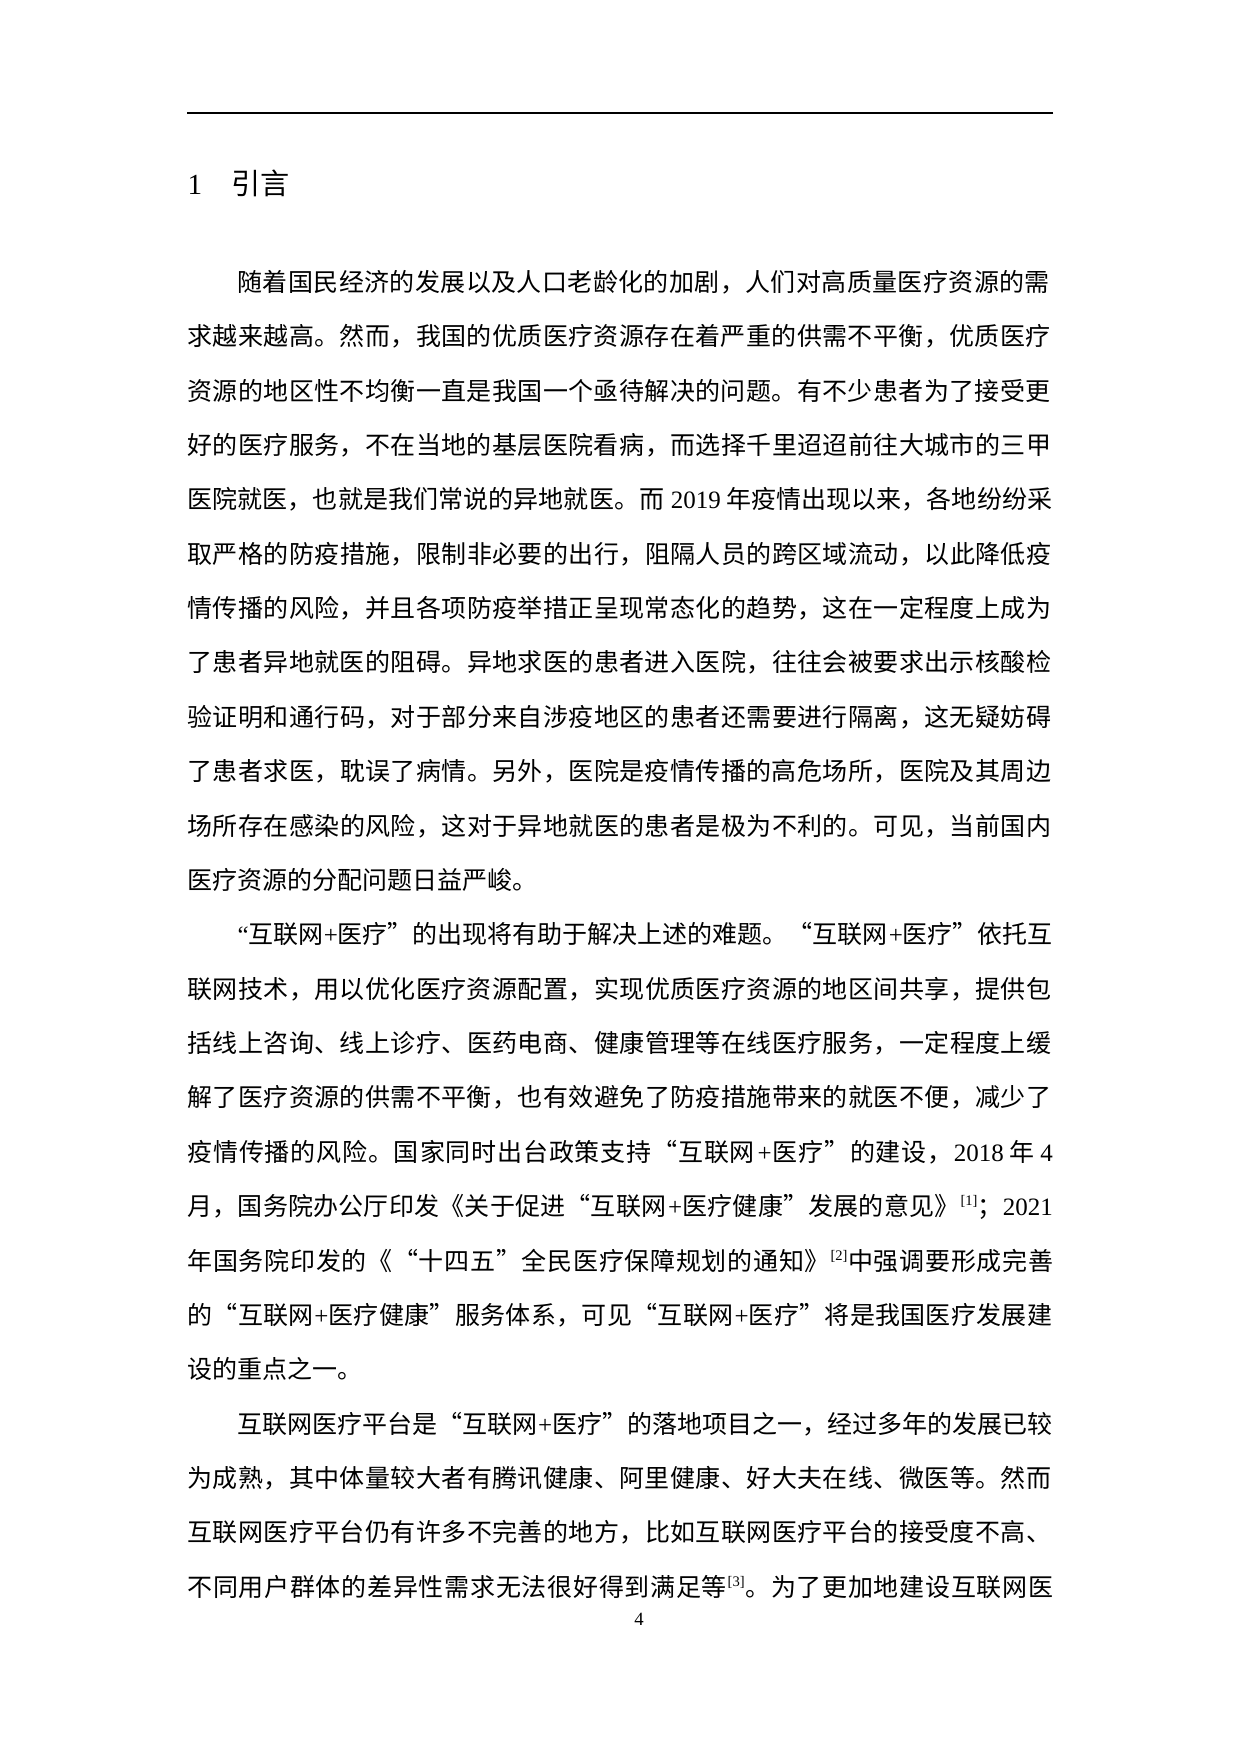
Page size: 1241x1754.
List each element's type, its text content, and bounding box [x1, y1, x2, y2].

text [187, 1404, 1053, 1603]
subtitle 引言 [187, 160, 1053, 203]
text 随着国民经济的发展以及人口老龄化的加剧，人们对高质量医疗资源的需求越来越高。然而，我国的优质医疗资源存在着严重的供需不平衡，优质医疗资源的地区性不均衡一直是我国一个亟待解决的问题。有不少患者为了接受更好的医疗服务，不在当地的基层医院看病，而选择千里迢迢前往大城市的三甲医院就医，也就是我们常说的异地就医。而2019年疫情出现以来，各地纷纷采取严格的防疫措施，限制非必要的出行，阻隔人员的跨区域流动，以此降低疫情传播的风险，并且各项防疫举措正呈现常态化的趋势，这在一定程度上成为了患者异地就医的阻碍。异地求医的患者进入医院，往往会被要求出示核酸检验证明和通行码，对于部分来自涉疫地区的患者还需要进行隔离，这无疑妨碍了患者求医，耽误了病情。另外，医院是疫情传播的高危场所，医院及其周边场所存在感染的风险，这对于异地就医的患者是极为不利的。可见，当前国内医疗资源的分配问题日益严峻。 [187, 262, 1053, 897]
text “互联网+医疗”的出现将有助于解决上述的难题。“互联网+医疗”依托互联网技术，用以优化医疗资源配置，实现优质医疗资源的地区间共享，提供包括线上咨询、线上诊疗、医药电商、健康管理等在线医疗服务，一定程度上缓解了医疗资源的供需不平衡，也有效避免了防疫措施带来的就医不便，减少了疫情传播的风险。国家同时出台政策支持“互联网+医疗”的建设，2018年4月，国务院办公厅印发《关于促进“互联网+医疗健康”发展的意见》[1]；2021年国务院印发的《“十四五”全民医疗保障规划的通知》[2]中强调要形成完善的“互联网+医疗健康”服务体系，可见“互联网+医疗”将是我国医疗发展建设的重点之一。 [187, 915, 1053, 1386]
